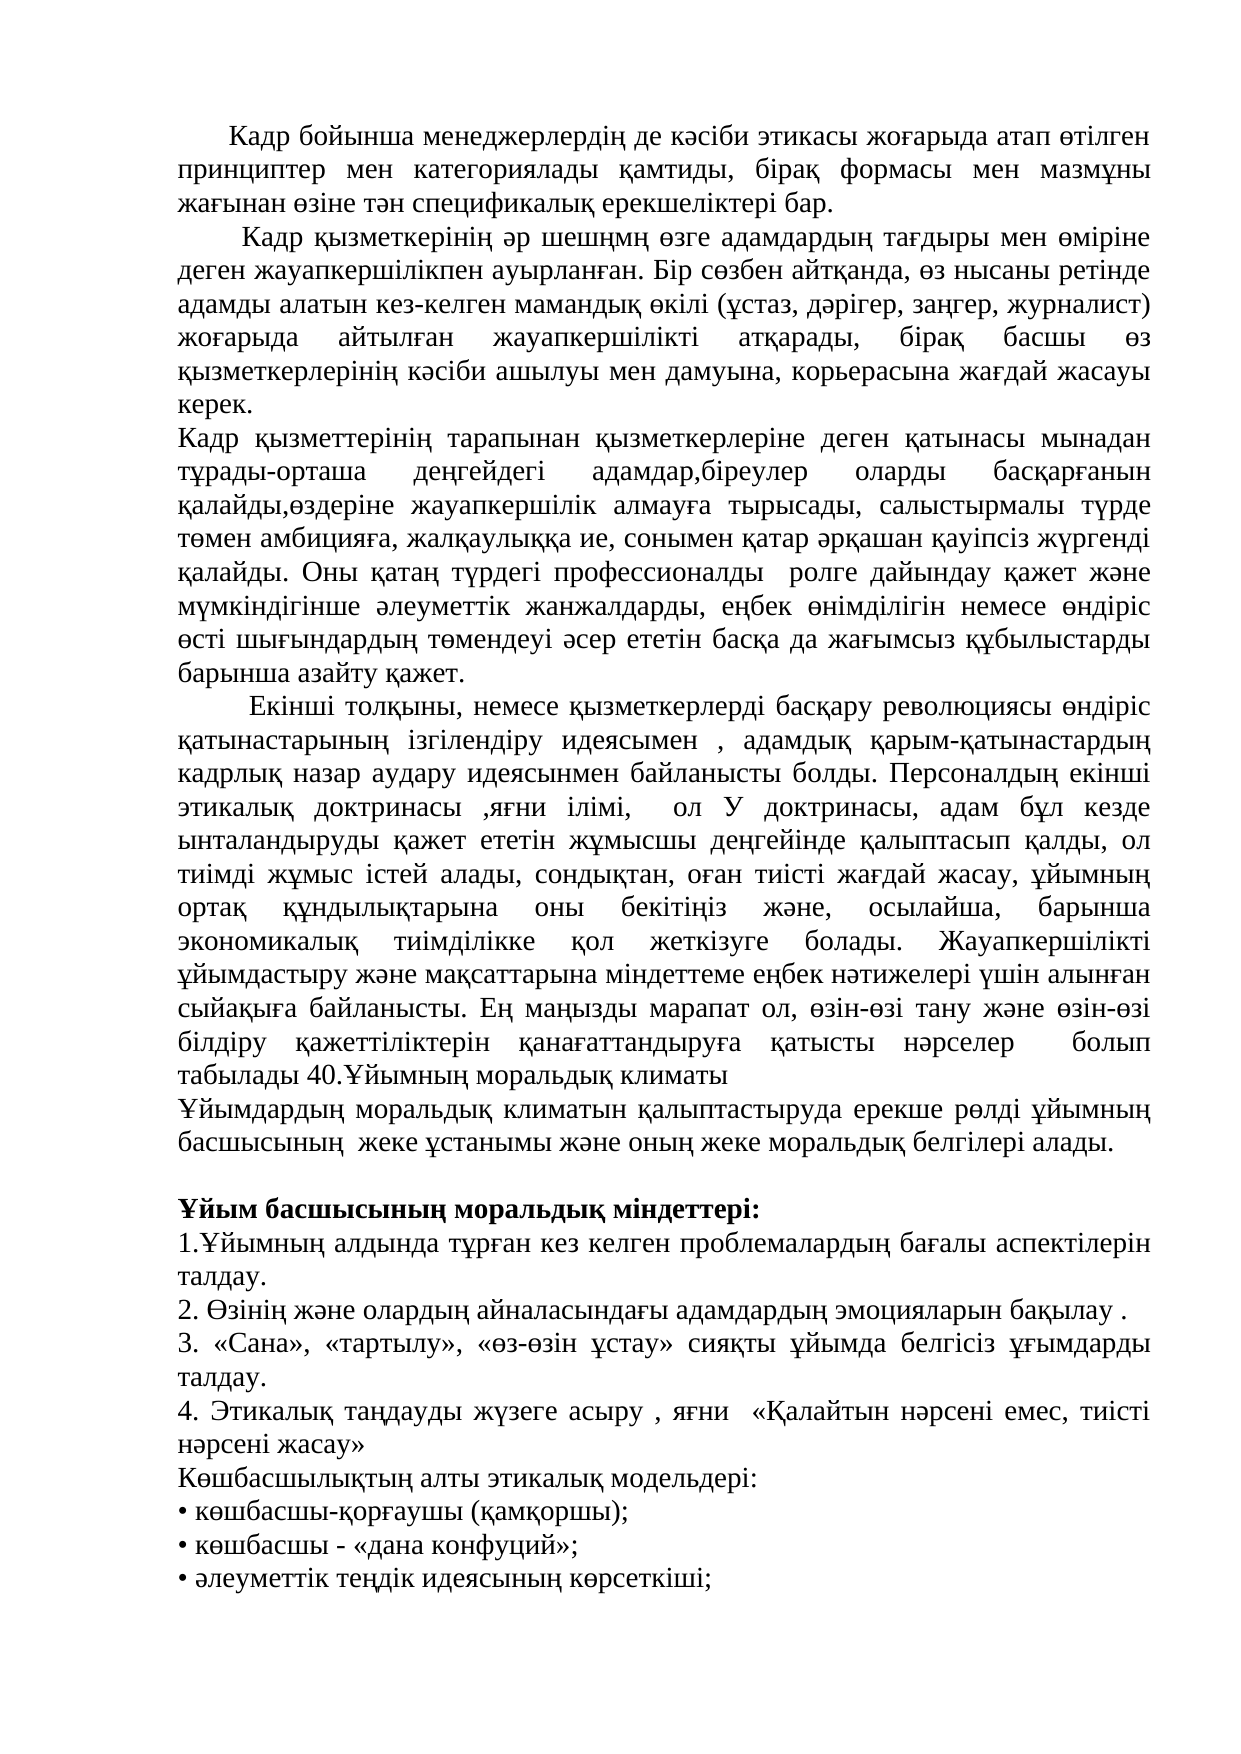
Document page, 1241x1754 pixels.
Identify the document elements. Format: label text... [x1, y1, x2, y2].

text Екінші толқыны, немесе қызметкерлерді басқару революциясы өндіріс қатынастарының ізгілендіру идеясымен , адамдық қарым-қатынастардың кадрлық назар аудару идеясынмен байланысты болды. Персоналдың екінші этикалық доктринасы ,яғни ілімі, ол У доктринасы, адам бұл кезде ынталандыруды қажет ететін жұмысшы деңгейінде қалыптасып қалды, ол тиімді жұмыс істей алады, сондықтан, оған тиісті жағдай жасау, ұйымның ортақ құндылықтарына оны бекітіңіз және, осылайша, барынша экономикалық тиімділікке қол жеткізуге болады. Жауапкершілікті ұйымдастыру және мақсаттарына міндеттеме еңбек нәтижелері үшін алынған сыйақыға байланысты. Ең маңызды марапат ол, өзін-өзі тану және өзін-өзі білдіру қажеттіліктерін қанағаттандыруға қатысты нәрселер болып табылады 40.Ұйымның моральдық климаты [177, 688, 1152, 1091]
text 2. Өзінің және олардың айналасындағы адамдардың эмоцияларын бақылау . [177, 1292, 1152, 1326]
text • көшбасшы - «дана конфуций»; [177, 1527, 1152, 1560]
text Ұйым басшысының моральдық міндеттері: [177, 1191, 1152, 1225]
text Көшбасшылықтың алты этикалық модельдері: [177, 1460, 1152, 1493]
text 1.Ұйымның алдында тұрған кез келген проблемалардың бағалы аспектілерін талдау. [177, 1225, 1152, 1292]
text Кадр бойынша менеджерлердің де кәсіби этикасы жоғарыда атап өтілген принциптер мен категориялады қамтиды, бірақ формасы мен мазмұны жағынан өзіне тән спецификалық ерекшеліктері бар. [177, 118, 1152, 219]
text Кадр қызметтерінің тарапынан қызметкерлеріне деген қатынасы мынадан тұрады-орташа деңгейдегі адамдар,біреулер оларды басқарғанын қалайды,өздеріне жауапкершілік алмауға тырысады, салыстырмалы түрде төмен амбицияға, жалқаулыққа ие, сонымен қатар әрқашан қауіпсіз жүргенді қалайды. Оны қатаң түрдегі профессионалды ролге дайындау қажет және мүмкіндігінше әлеуметтік жанжалдарды, еңбек өнімділігін немесе өндіріс өсті шығындардың төмендеуі әсер ететiн басқа да жағымсыз құбылыстарды барынша азайту қажет. [177, 420, 1152, 688]
text Кадр қызметкерінің әр шешңмң өзге адамдардың тағдыры мен өміріне деген жауапкершілікпен ауырланған. Бір сөзбен айтқанда, өз нысаны ретінде адамды алатын кез-келген мамандық өкілі (ұстаз, дәрігер, заңгер, журналист) жоғарыда айтылған жауапкершілікті атқарады, бірақ басшы өз қызметкерлерінің кәсіби ашылуы мен дамуына, корьерасына жағдай жасауы керек. [177, 219, 1152, 420]
text 3. «Сана», «тартылу», «өз-өзін ұcтау» сияқты ұйымда белгісіз ұғымдарды талдау. [177, 1326, 1152, 1393]
text Ұйымдардың моральдық климатын қалыптастыруда ерекше рөлді ұйымның басшысының жеке ұстанымы және оның жеке моральдық белгілері алады. [177, 1091, 1152, 1158]
text • көшбасшы-қорғаушы (қамқоршы); [177, 1493, 1152, 1527]
text • әлеуметтік теңдік идеясының көрсеткіші; [177, 1560, 1152, 1594]
text 4. Этикалық таңдауды жүзеге асыру , яғни «Қалайтын нәрсені емес, тиісті нәрсені жасау» [177, 1393, 1152, 1460]
